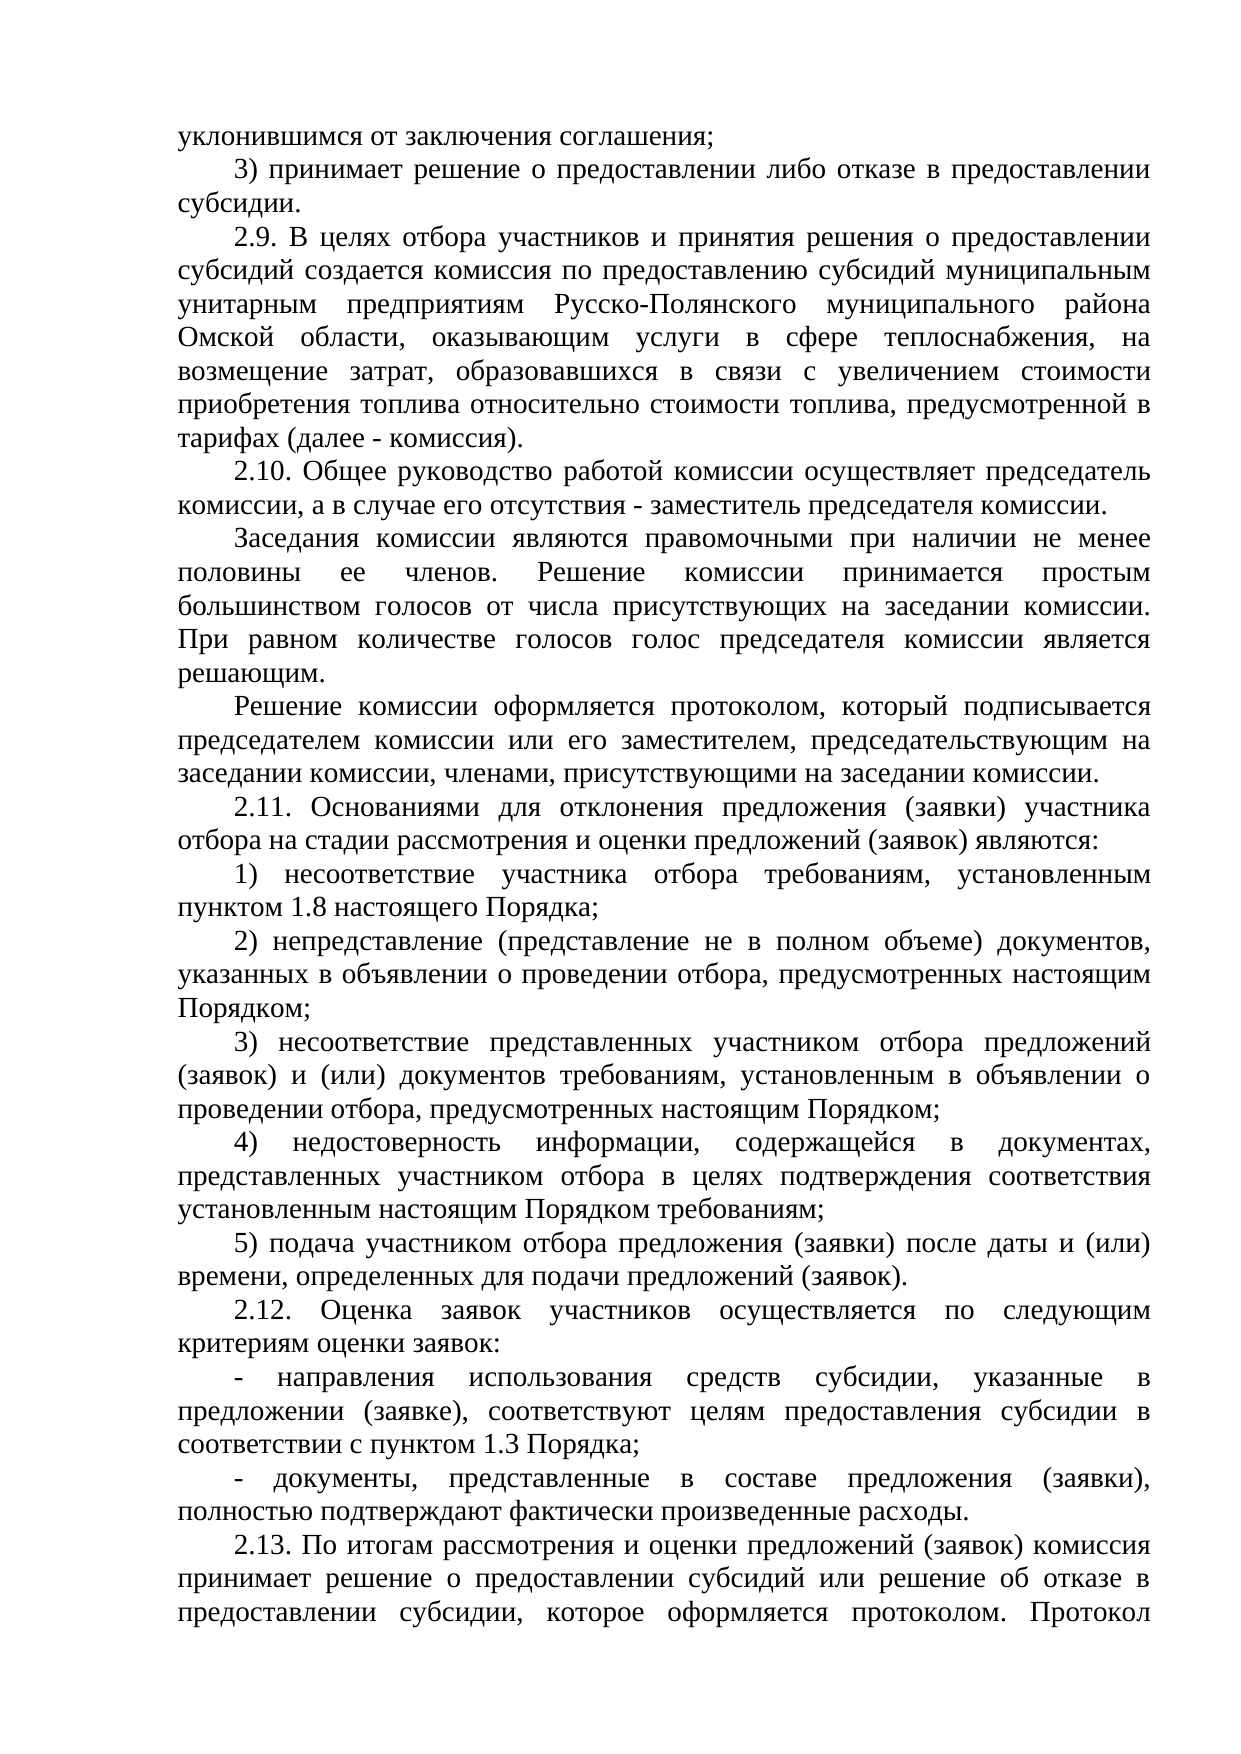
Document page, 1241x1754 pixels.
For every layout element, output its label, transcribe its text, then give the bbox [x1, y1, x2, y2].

text 3) несоответствие представленных участником отбора предложений (заявок) и (или) документов требованиям, установленным в объявлении о проведении отбора, предусмотренных настоящим Порядком; [177, 1024, 1152, 1124]
text Заседания комиссии являются правомочными при наличии не менее половины ее членов. Решение комиссии принимается простым большинством голосов от числа присутствующих на заседании комиссии. При равном количестве голосов голос председателя комиссии является решающим. [177, 521, 1152, 688]
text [177, 1527, 1152, 1627]
text Решение комиссии оформляется протоколом, который подписывается председателем комиссии или его заместителем, председательствующим на заседании комиссии, членами, присутствующими на заседании комиссии. [177, 688, 1152, 789]
text - документы, представленные в составе предложения (заявки), полностью подтверждают фактически произведенные расходы. [177, 1460, 1152, 1527]
text 2) непредставление (представление не в полном объеме) документов, указанных в объявлении о проведении отбора, предусмотренных настоящим Порядком; [177, 923, 1152, 1024]
text 4) недостоверность информации, содержащейся в документах, представленных участником отбора в целях подтверждения соответствия установленным настоящим Порядком требованиям; [177, 1124, 1152, 1225]
text 3) принимает решение о предоставлении либо отказе в предоставлении субсидии. [177, 152, 1152, 219]
text 1) несоответствие участника отбора требованиям, установленным пунктом 1.8 настоящего Порядка; [177, 856, 1152, 923]
text 2.9. В целях отбора участников и принятия решения о предоставлении субсидий создается комиссия по предоставлению субсидий муниципальным унитарным предприятиям Русско-Полянского муниципального района Омской области, оказывающим услуги в сфере теплоснабжения, на возмещение затрат, образовавшихся в связи с увеличением стоимости приобретения топлива относительно стоимости топлива, предусмотренной в тарифах (далее - комиссия). [177, 219, 1152, 453]
text 2.12. Оценка заявок участников осуществляется по следующим критериям оценки заявок: [177, 1292, 1152, 1359]
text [177, 118, 1152, 152]
text 2.11. Основаниями для отклонения предложения (заявки) участника отбора на стадии рассмотрения и оценки предложений (заявок) являются: [177, 789, 1152, 856]
text - направления использования средств субсидии, указанные в предложении (заявке), соответствуют целям предоставления субсидии в соответствии с пунктом 1.3 Порядка; [177, 1359, 1152, 1460]
text 5) подача участником отбора предложения (заявки) после даты и (или) времени, определенных для подачи предложений (заявок). [177, 1225, 1152, 1292]
text 2.10. Общее руководство работой комиссии осуществляет председатель комиссии, а в случае его отсутствия - заместитель председателя комиссии. [177, 453, 1152, 521]
